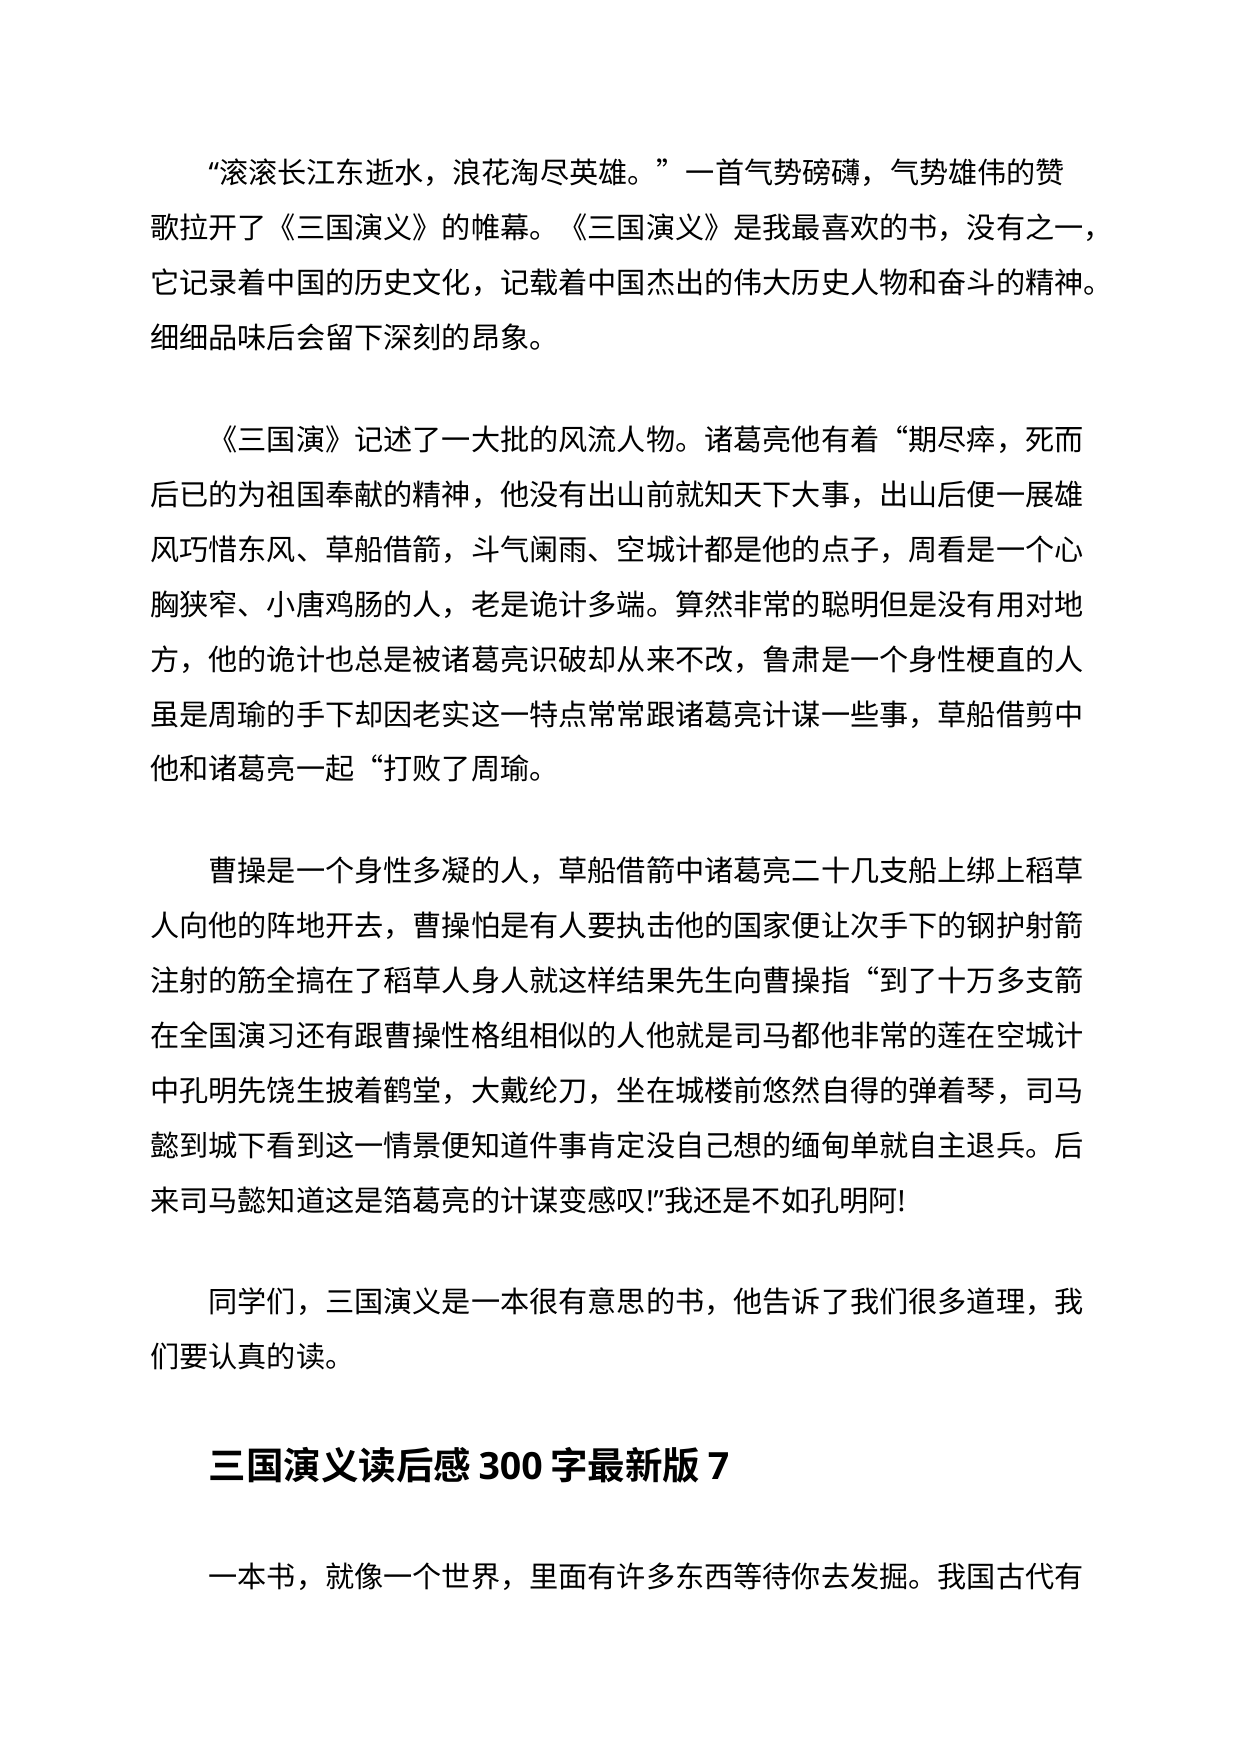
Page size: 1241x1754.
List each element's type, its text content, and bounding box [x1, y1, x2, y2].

text 曹操是一个身性多凝的人，草船借箭中诸葛亮二十几支船上绑上稻草人向他的阵地开去，曹操怕是有人要执击他的国家便让次手下的钢护射箭注射的筋全搞在了稻草人身人就这样结果先生向曹操指“到了十万多支箭在全国演习还有跟曹操性格组相似的人他就是司马都他非常的莲在空城计中孔明先饶生披着鹤堂，大戴纶刀，坐在城楼前悠然自得的弹着琴，司马懿到城下看到这一情景便知道件事肯定没自己想的缅甸单就自主退兵。后来司马懿知道这是箔葛亮的计谋变感叹!”我还是不如孔明阿! [150, 848, 1090, 1219]
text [150, 1553, 1090, 1596]
text “滚滚长江东逝水，浪花淘尽英雄。”一首气势磅礴，气势雄伟的赞歌拉开了《三国演义》的帷幕。《三国演义》是我最喜欢的书，没有之一，它记录着中国的历史文化，记载着中国杰出的伟大历史人物和奋斗的精神。细细品味后会留下深刻的昂象。 [150, 150, 1090, 357]
text 同学们，三国演义是一本很有意思的书，他告诉了我们很多道理，我们要认真的读。 [150, 1279, 1090, 1376]
text 《三国演》记述了一大批的风流人物。诸葛亮他有着“期尽瘁，死而后已的为祖国奉献的精神，他没有出山前就知天下大事，出山后便一展雄风巧惜东风、草船借箭，斗气阑雨、空城计都是他的点子，周看是一个心胸狭窄、小唐鸡肠的人，老是诡计多端。算然非常的聪明但是没有用对地方，他的诡计也总是被诸葛亮识破却从来不改，鲁肃是一个身性梗直的人虽是周瑜的手下却因老实这一特点常常跟诸葛亮计谋一些事，草船借剪中他和诸葛亮一起“打败了周瑜。 [150, 417, 1090, 788]
text 三国演义读后感300字最新版7 [150, 1436, 1090, 1490]
